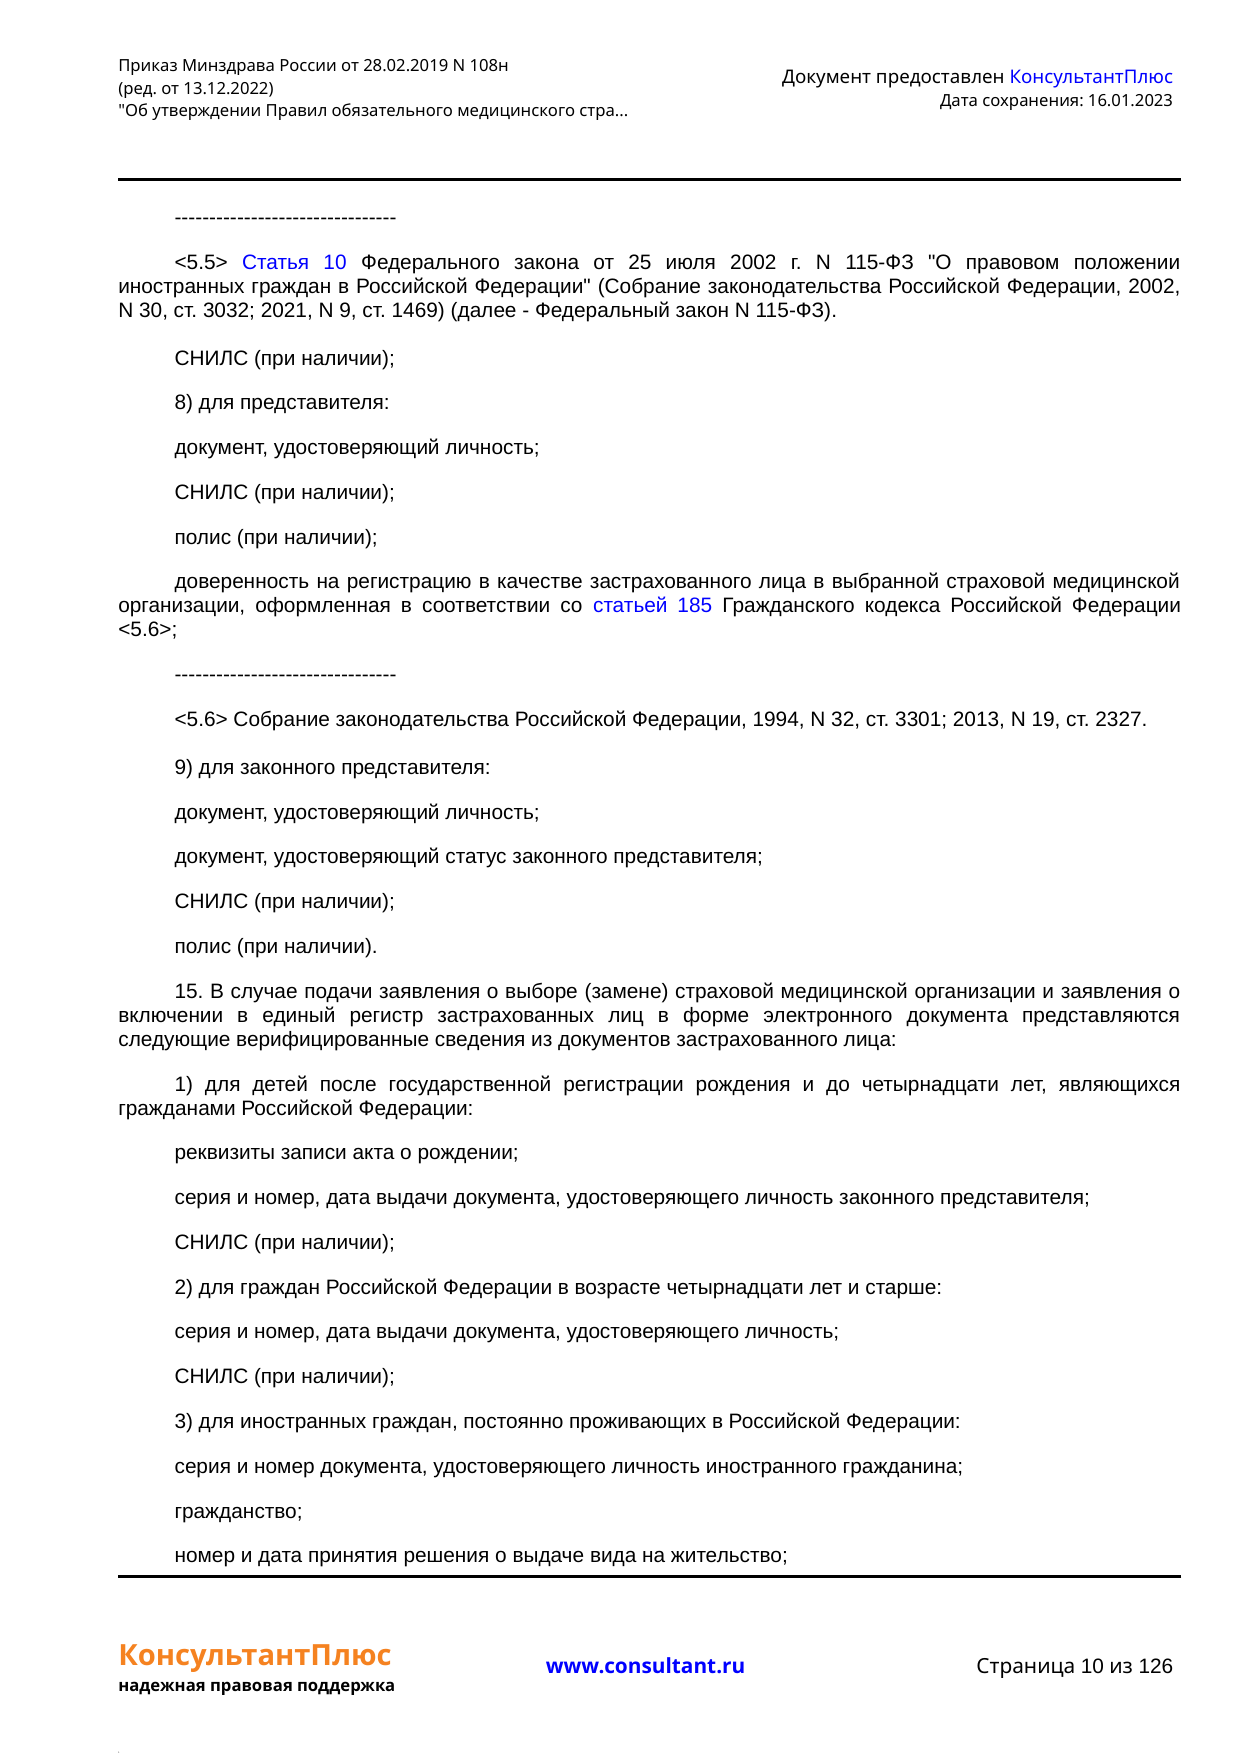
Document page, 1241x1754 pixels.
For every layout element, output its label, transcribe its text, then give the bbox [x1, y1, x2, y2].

text СНИЛС (при наличии); [118, 480, 1181, 504]
text полис (при наличии). [118, 934, 1181, 958]
text серия и номер, дата выдачи документа, удостоверяющего личность законного представителя; [118, 1185, 1181, 1209]
text доверенность на регистрацию в качестве застрахованного лица в выбранной страховой медицинской организации, оформленная в соответствии со статьей 185 Гражданского кодекса Российской Федерации <5.6>; [118, 569, 1181, 641]
text серия и номер, дата выдачи документа, удостоверяющего личность; [118, 1319, 1181, 1343]
text 8) для представителя: [118, 390, 1181, 414]
text СНИЛС (при наличии); [118, 889, 1181, 913]
text полис (при наличии); [118, 524, 1181, 548]
text документ, удостоверяющий личность; [118, 799, 1181, 823]
text документ, удостоверяющий личность; [118, 435, 1181, 459]
text 2) для граждан Российской Федерации в возрасте четырнадцати лет и старше: [118, 1274, 1181, 1298]
text <5.5> Статья 10 Федерального закона от 25 июля 2002 г. N 115-ФЗ "О правовом положении иностранных граждан в Российской Федерации" (Собрание законодательства Российской Федерации, 2002, N 30, ст. 3032; 2021, N 9, ст. 1469) (далее - Федеральный закон N 115-ФЗ). [118, 249, 1181, 321]
text СНИЛС (при наличии); [118, 345, 1181, 369]
text -------------------------------- [118, 205, 1181, 229]
text номер и дата принятия решения о выдаче вида на жительство; [118, 1543, 1181, 1567]
text 9) для законного представителя: [118, 755, 1181, 779]
text 1) для детей после государственной регистрации рождения и до четырнадцати лет, являющихся гражданами Российской Федерации: [118, 1071, 1181, 1119]
text <5.6> Собрание законодательства Российской Федерации, 1994, N 32, ст. 3301; 2013, N 19, ст. 2327. [118, 707, 1181, 731]
text СНИЛС (при наличии); [118, 1230, 1181, 1254]
text -------------------------------- [118, 662, 1181, 686]
text гражданство; [118, 1498, 1181, 1522]
text 3) для иностранных граждан, постоянно проживающих в Российской Федерации: [118, 1409, 1181, 1433]
text документ, удостоверяющий статус законного представителя; [118, 844, 1181, 868]
text реквизиты записи акта о рождении; [118, 1140, 1181, 1164]
text СНИЛС (при наличии); [118, 1364, 1181, 1388]
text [118, 1454, 1181, 1478]
text 15. В случае подачи заявления о выборе (замене) страховой медицинской организации и заявления о включении в единый регистр застрахованных лиц в форме электронного документа представляются следующие верифицированные сведения из документов застрахованного лица: [118, 979, 1181, 1051]
